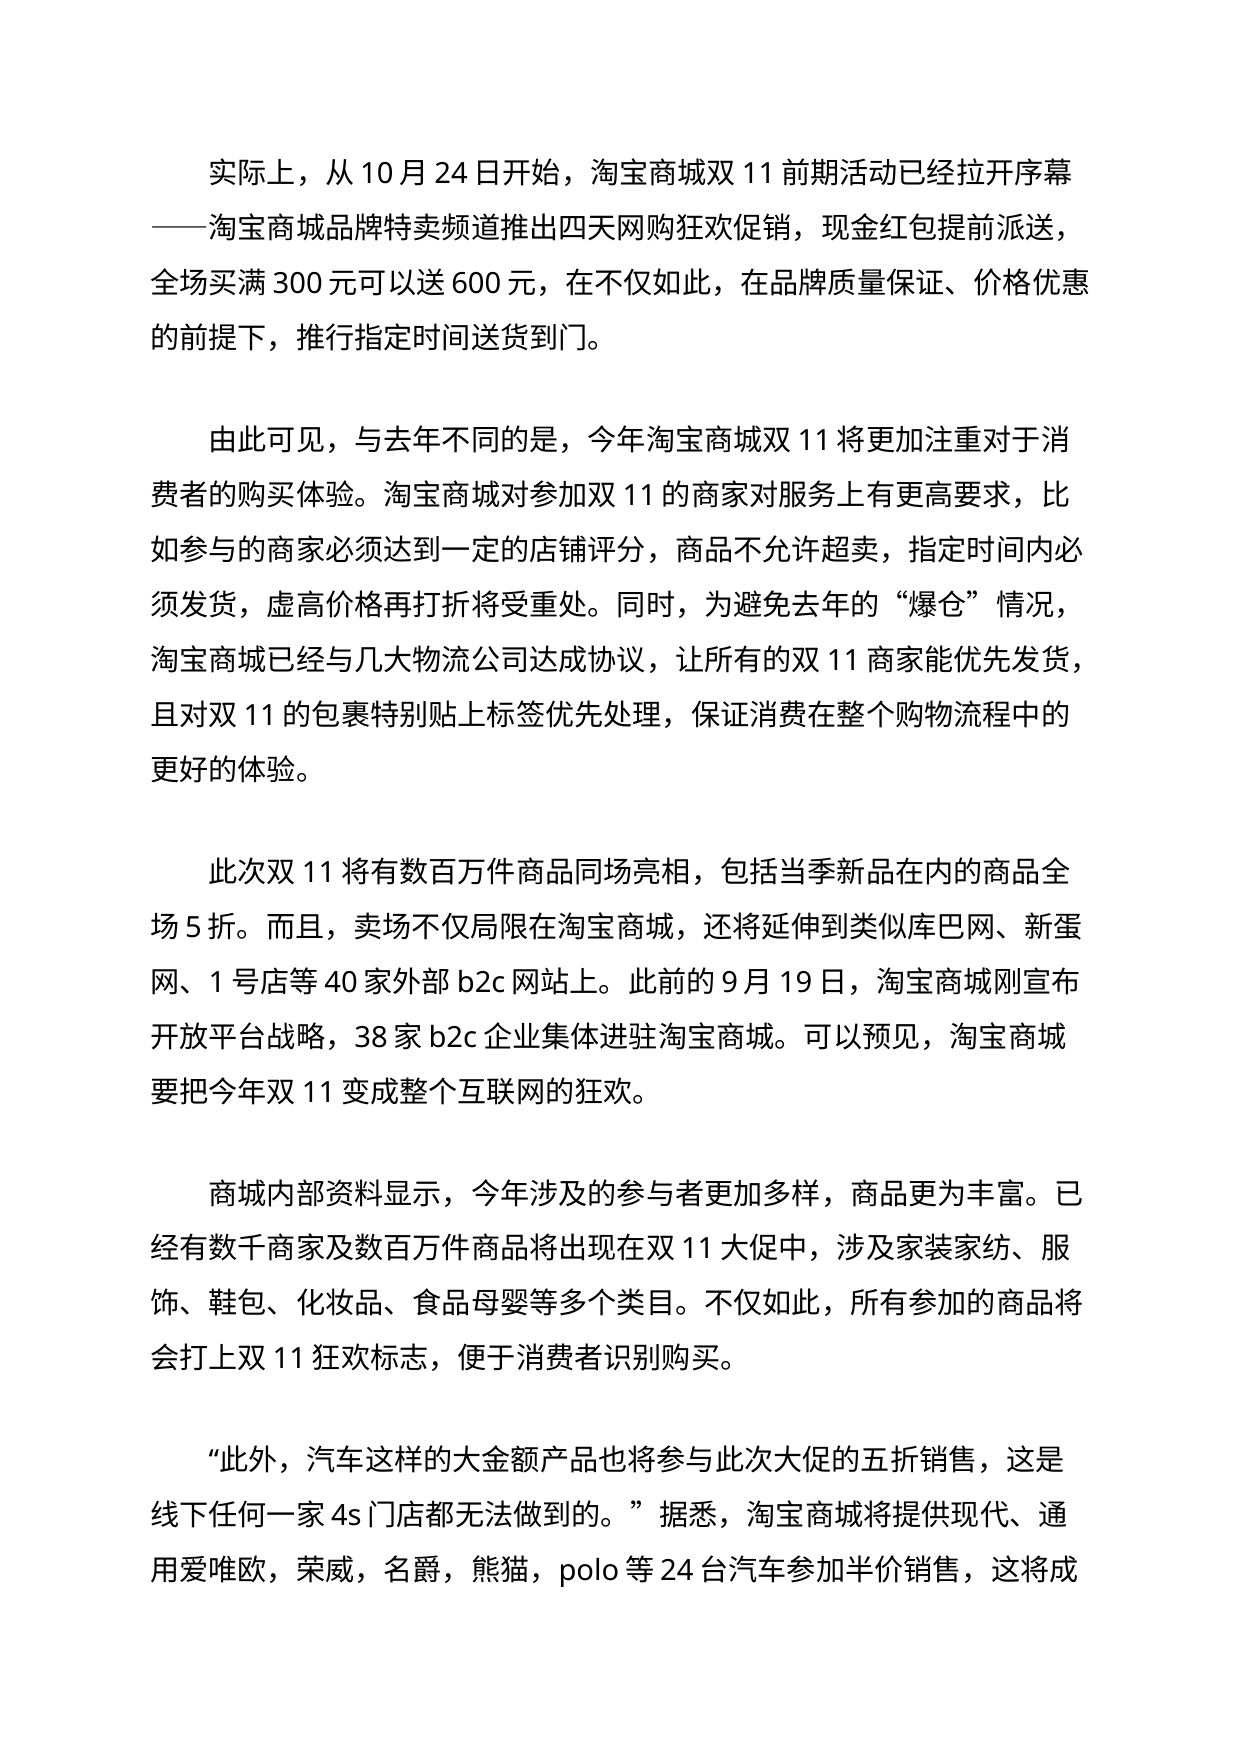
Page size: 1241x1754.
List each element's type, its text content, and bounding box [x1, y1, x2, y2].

text 此次双11将有数百万件商品同场亮相，包括当季新品在内的商品全场5折。而且，卖场不仅局限在淘宝商城，还将延伸到类似库巴网、新蛋网、1号店等40家外部b2c网站上。此前的9月19日，淘宝商城刚宣布开放平台战略，38家b2c企业集体进驻淘宝商城。可以预见，淘宝商城要把今年双11变成整个互联网的狂欢。 [150, 848, 1090, 1111]
text 商城内部资料显示，今年涉及的参与者更加多样，商品更为丰富。已经有数千商家及数百万件商品将出现在双11大促中，涉及家装家纺、服饰、鞋包、化妆品、食品母婴等多个类目。不仅如此，所有参加的商品将会打上双11狂欢标志，便于消费者识别购买。 [150, 1170, 1090, 1377]
text 由此可见，与去年不同的是，今年淘宝商城双11将更加注重对于消费者的购买体验。淘宝商城对参加双11的商家对服务上有更高要求，比如参与的商家必须达到一定的店铺评分，商品不允许超卖，指定时间内必须发货，虚高价格再打折将受重处。同时，为避免去年的“爆仓”情况，淘宝商城已经与几大物流公司达成协议，让所有的双11商家能优先发货，且对双11的包裹特别贴上标签优先处理，保证消费在整个购物流程中的更好的体验。 [150, 417, 1090, 789]
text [150, 1437, 1090, 1589]
text 实际上，从10月24日开始，淘宝商城双11前期活动已经拉开序幕——淘宝商城品牌特卖频道推出四天网购狂欢促销，现金红包提前派送，全场买满300元可以送600元，在不仅如此，在品牌质量保证、价格优惠的前提下，推行指定时间送货到门。 [150, 150, 1090, 357]
